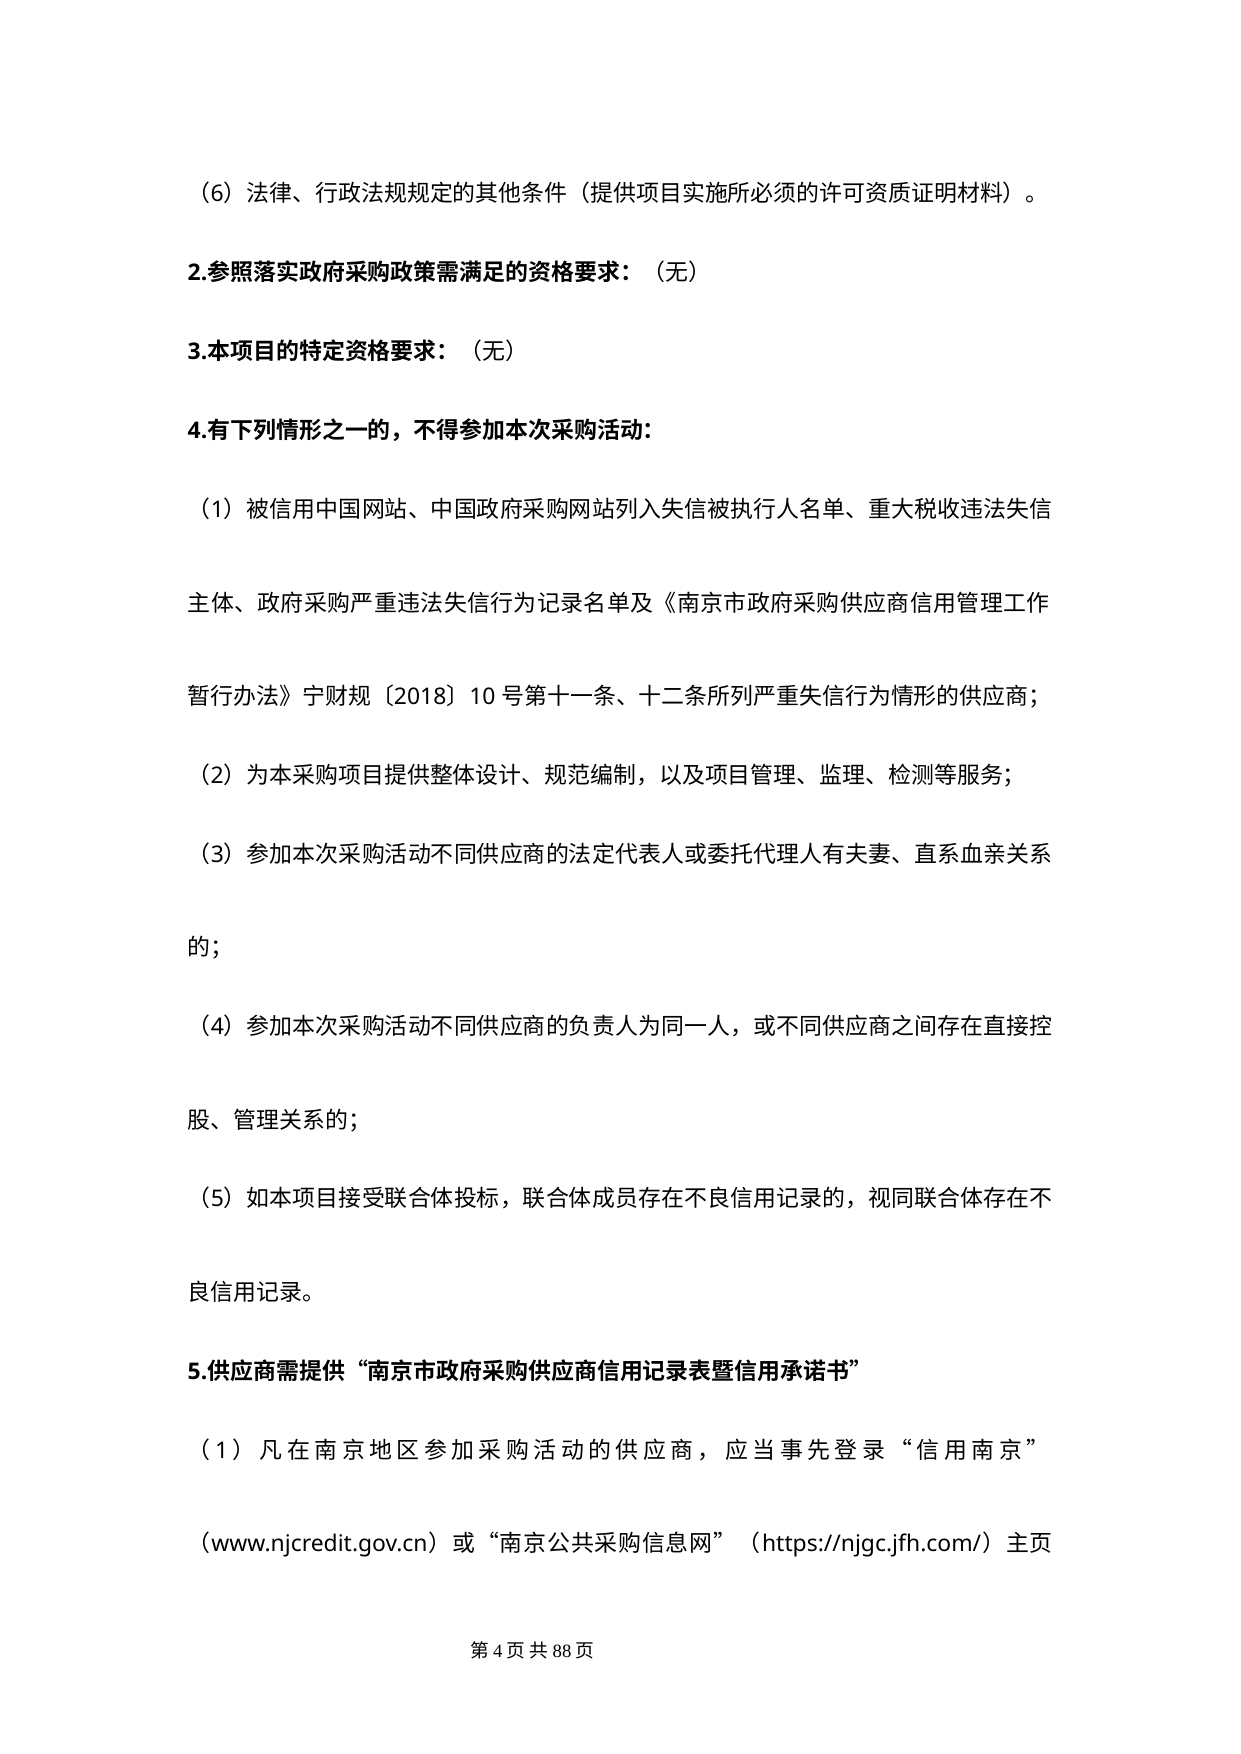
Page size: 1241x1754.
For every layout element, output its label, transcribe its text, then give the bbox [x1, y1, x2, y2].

text （4）参加本次采购活动不同供应商的负责人为同一人，或不同供应商之间存在直接控股、管理关系的； [187, 993, 1053, 1149]
text （5）如本项目接受联合体投标，联合体成员存在不良信用记录的，视同联合体存在不良信用记录。 [187, 1166, 1053, 1322]
text 2.参照落实政府采购政策需满足的资格要求：（无） [187, 239, 1053, 302]
text 3.本项目的特定资格要求：（无） [187, 318, 1053, 381]
text 4.有下列情形之一的，不得参加本次采购活动： [187, 397, 1053, 460]
text （6）法律、行政法规规定的其他条件（提供项目实施所必须的许可资质证明材料）。 [187, 161, 1053, 223]
text 5.供应商需提供“南京市政府采购供应商信用记录表暨信用承诺书” [187, 1338, 1053, 1400]
text （3）参加本次采购活动不同供应商的法定代表人或委托代理人有夫妻、直系血亲关系的； [187, 821, 1053, 977]
text （2）为本采购项目提供整体设计、规范编制，以及项目管理、监理、检测等服务； [187, 742, 1053, 804]
text （1）被信用中国网站、中国政府采购网站列入失信被执行人名单、重大税收违法失信主体、政府采购严重违法失信行为记录名单及《南京市政府采购供应商信用管理工作暂行办法》宁财规〔2018〕10 号第十一条、十二条所列严重失信行为情形的供应商； [187, 476, 1053, 726]
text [187, 1417, 1053, 1573]
